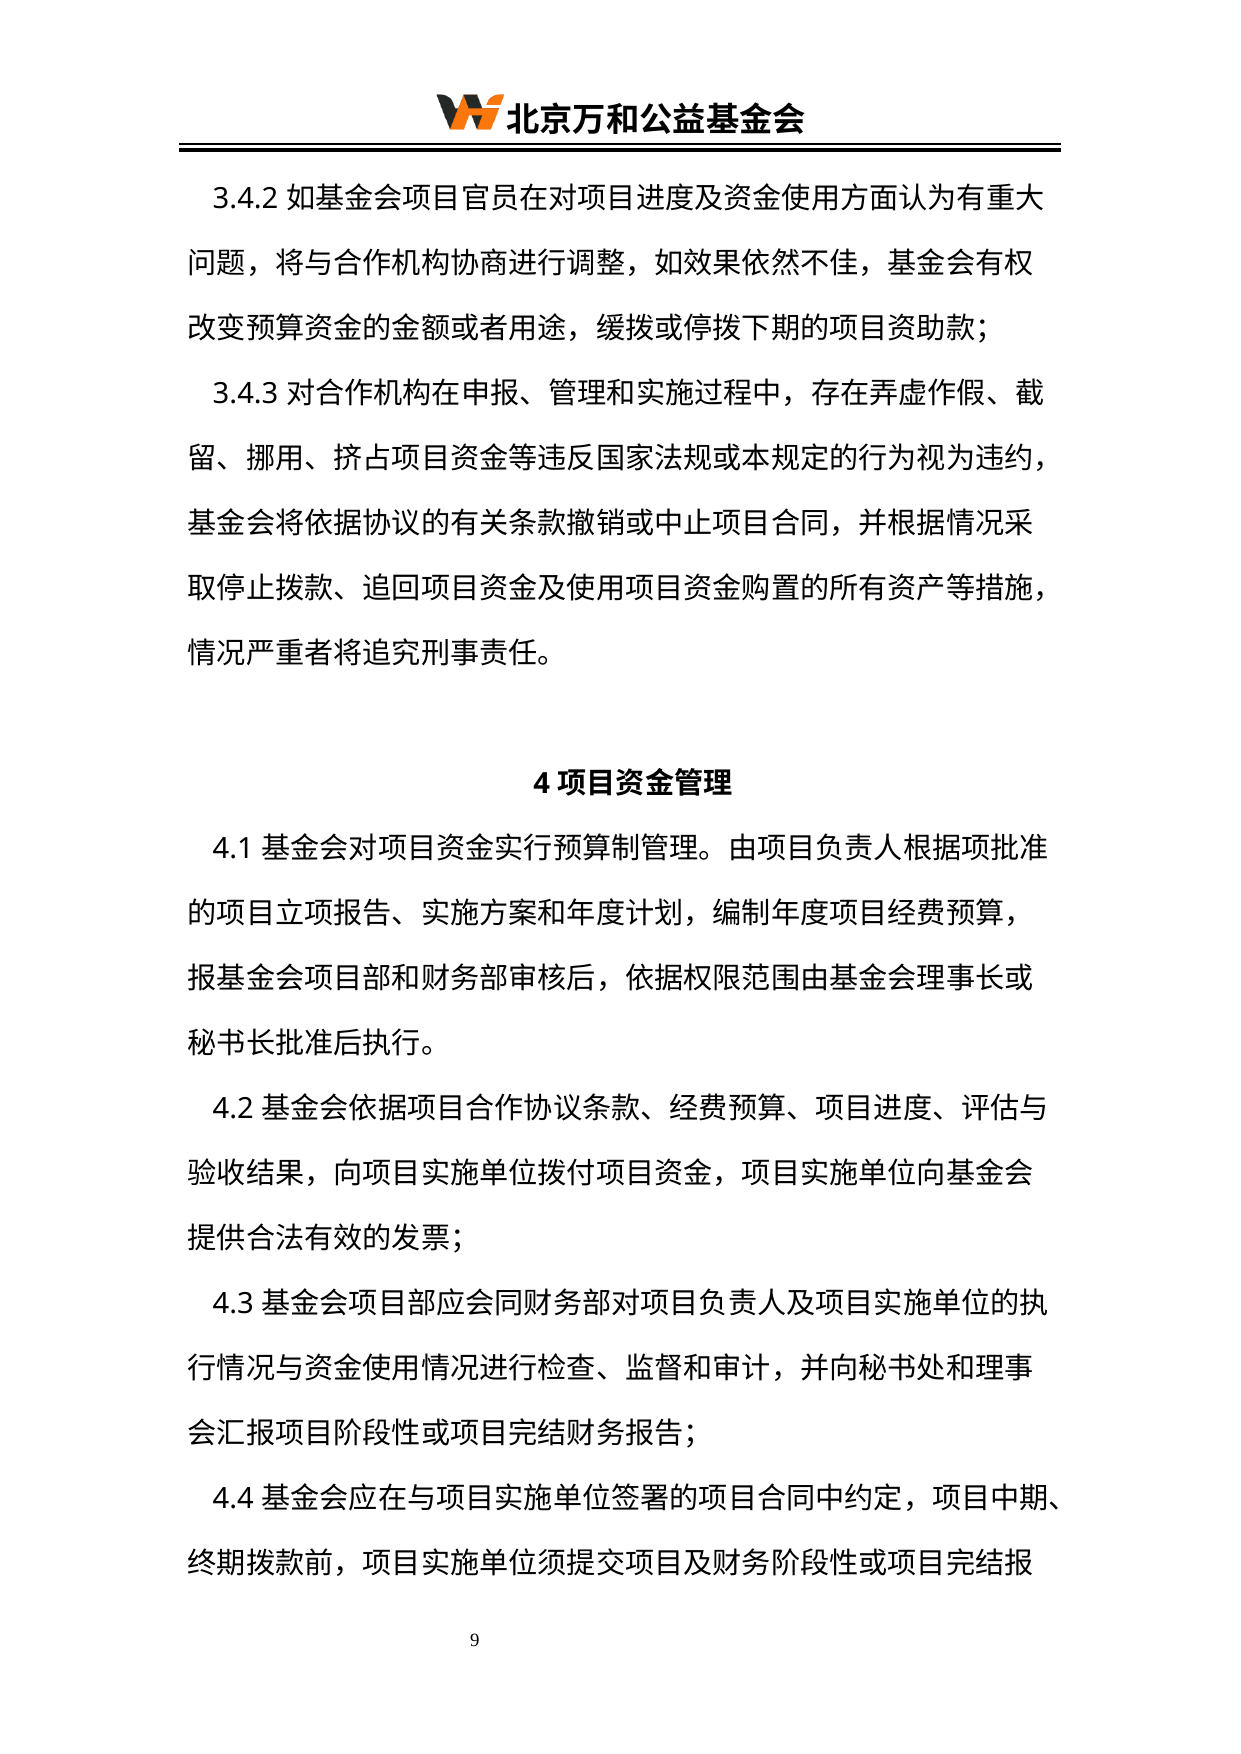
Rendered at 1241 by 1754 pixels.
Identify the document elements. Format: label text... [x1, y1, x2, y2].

text 4.2 基金会依据项目合作协议条款、经费预算、项目进度、评估与验收结果，向项目实施单位拨付项目资金，项目实施单位向基金会提供合法有效的发票； [187, 1073, 1053, 1268]
text 4.1 基金会对项目资金实行预算制管理。由项目负责人根据项批准的项目立项报告、实施方案和年度计划，编制年度项目经费预算，报基金会项目部和财务部审核后，依据权限范围由基金会理事长或秘书长批准后执行。 [187, 813, 1053, 1073]
picture [434, 90, 506, 132]
text 4 项目资金管理 [187, 748, 1053, 813]
text 3.4.3 对合作机构在申报、管理和实施过程中，存在弄虚作假、截留、挪用、挤占项目资金等违反国家法规或本规定的行为视为违约，基金会将依据协议的有关条款撤销或中止项目合同，并根据情况采取停止拨款、追回项目资金及使用项目资金购置的所有资产等措施，情况严重者将追究刑事责任。 [187, 358, 1053, 683]
text 4.3 基金会项目部应会同财务部对项目负责人及项目实施单位的执行情况与资金使用情况进行检查、监督和审计，并向秘书处和理事会汇报项目阶段性或项目完结财务报告； [187, 1268, 1053, 1463]
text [187, 1463, 1053, 1593]
text 3.4.2 如基金会项目官员在对项目进度及资金使用方面认为有重大问题，将与合作机构协商进行调整，如效果依然不佳，基金会有权改变预算资金的金额或者用途，缓拨或停拨下期的项目资助款； [187, 163, 1053, 358]
